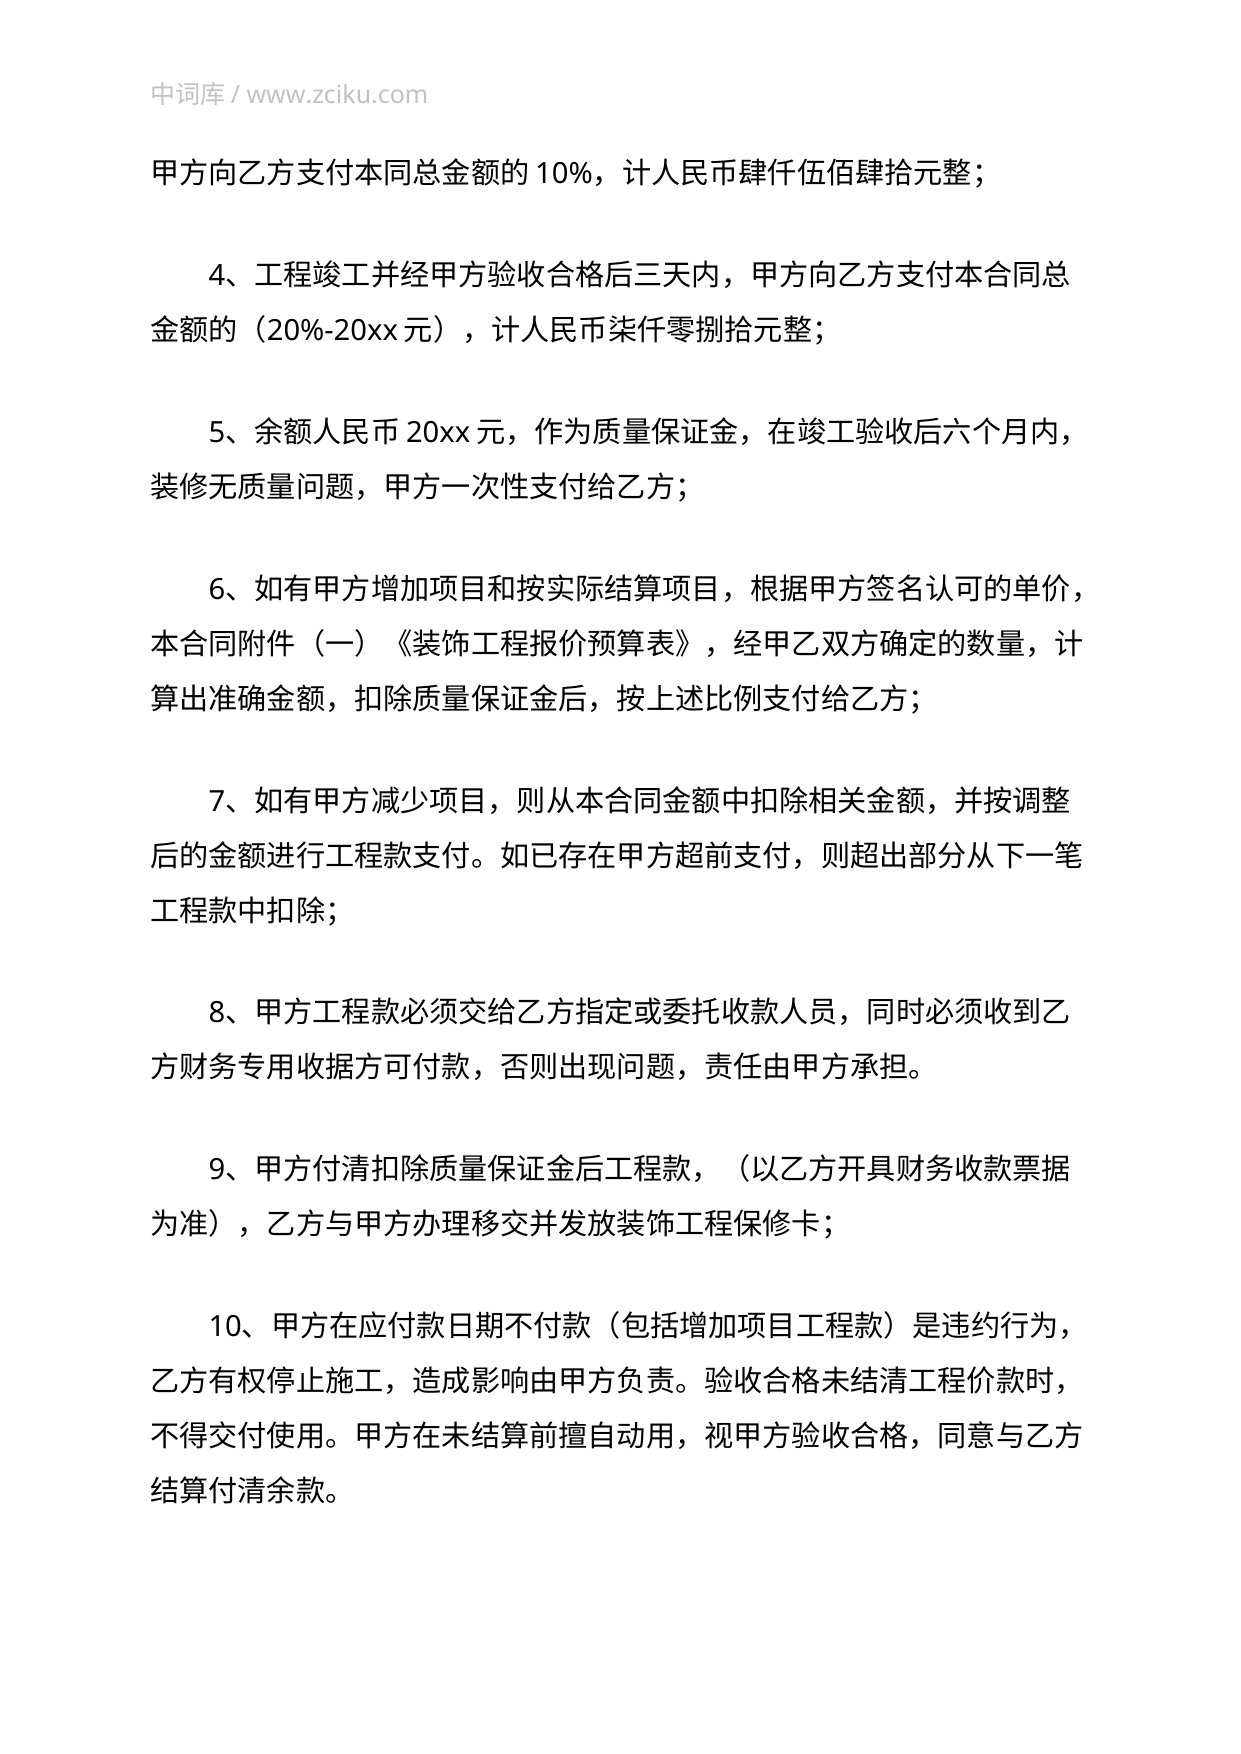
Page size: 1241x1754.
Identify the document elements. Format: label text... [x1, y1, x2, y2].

text 6、如有甲方增加项目和按实际结算项目，根据甲方签名认可的单价，本合同附件（一）《装饰工程报价预算表》，经甲乙双方确定的数量，计算出准确金额，扣除质量保证金后，按上述比例支付给乙方； [150, 566, 1090, 718]
text 10、甲方在应付款日期不付款（包括增加项目工程款）是违约行为，乙方有权停止施工，造成影响由甲方负责。验收合格未结清工程价款时，不得交付使用。甲方在未结算前擅自动用，视甲方验收合格，同意与乙方结算付清余款。 [150, 1303, 1090, 1510]
text 8、甲方工程款必须交给乙方指定或委托收款人员，同时必须收到乙方财务专用收据方可付款，否则出现问题，责任由甲方承担。 [150, 989, 1090, 1086]
text 4、工程竣工并经甲方验收合格后三天内，甲方向乙方支付本合同总金额的（20%-20xx元），计人民币柒仟零捌拾元整； [150, 252, 1090, 349]
text 9、甲方付清扣除质量保证金后工程款，（以乙方开具财务收款票据为准），乙方与甲方办理移交并发放装饰工程保修卡； [150, 1146, 1090, 1243]
text 7、如有甲方减少项目，则从本合同金额中扣除相关金额，并按调整后的金额进行工程款支付。如已存在甲方超前支付，则超出部分从下一笔工程款中扣除； [150, 777, 1090, 929]
text 5、余额人民币20xx元，作为质量保证金，在竣工验收后六个月内，装修无质量问题，甲方一次性支付给乙方； [150, 409, 1090, 506]
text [150, 150, 1090, 192]
